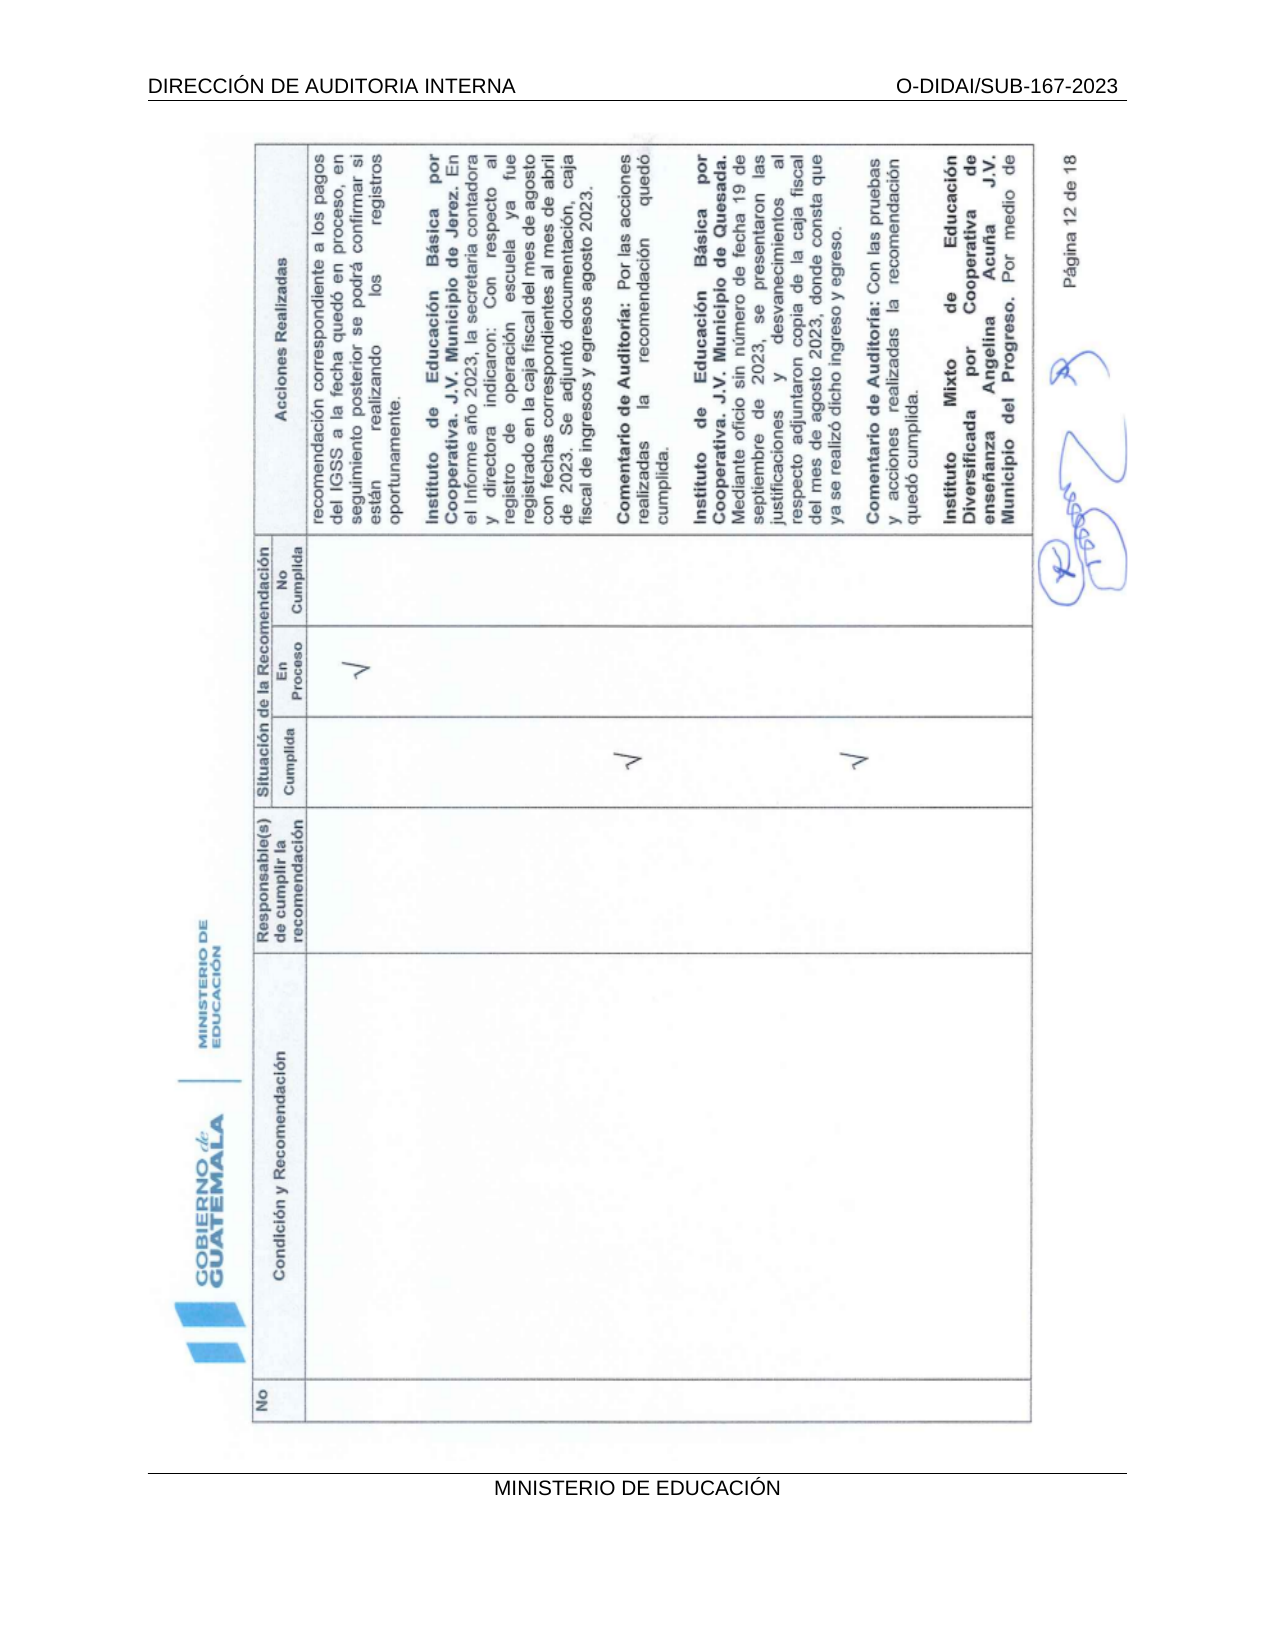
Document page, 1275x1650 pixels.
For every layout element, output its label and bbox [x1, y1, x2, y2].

picture [147, 127, 1128, 1461]
